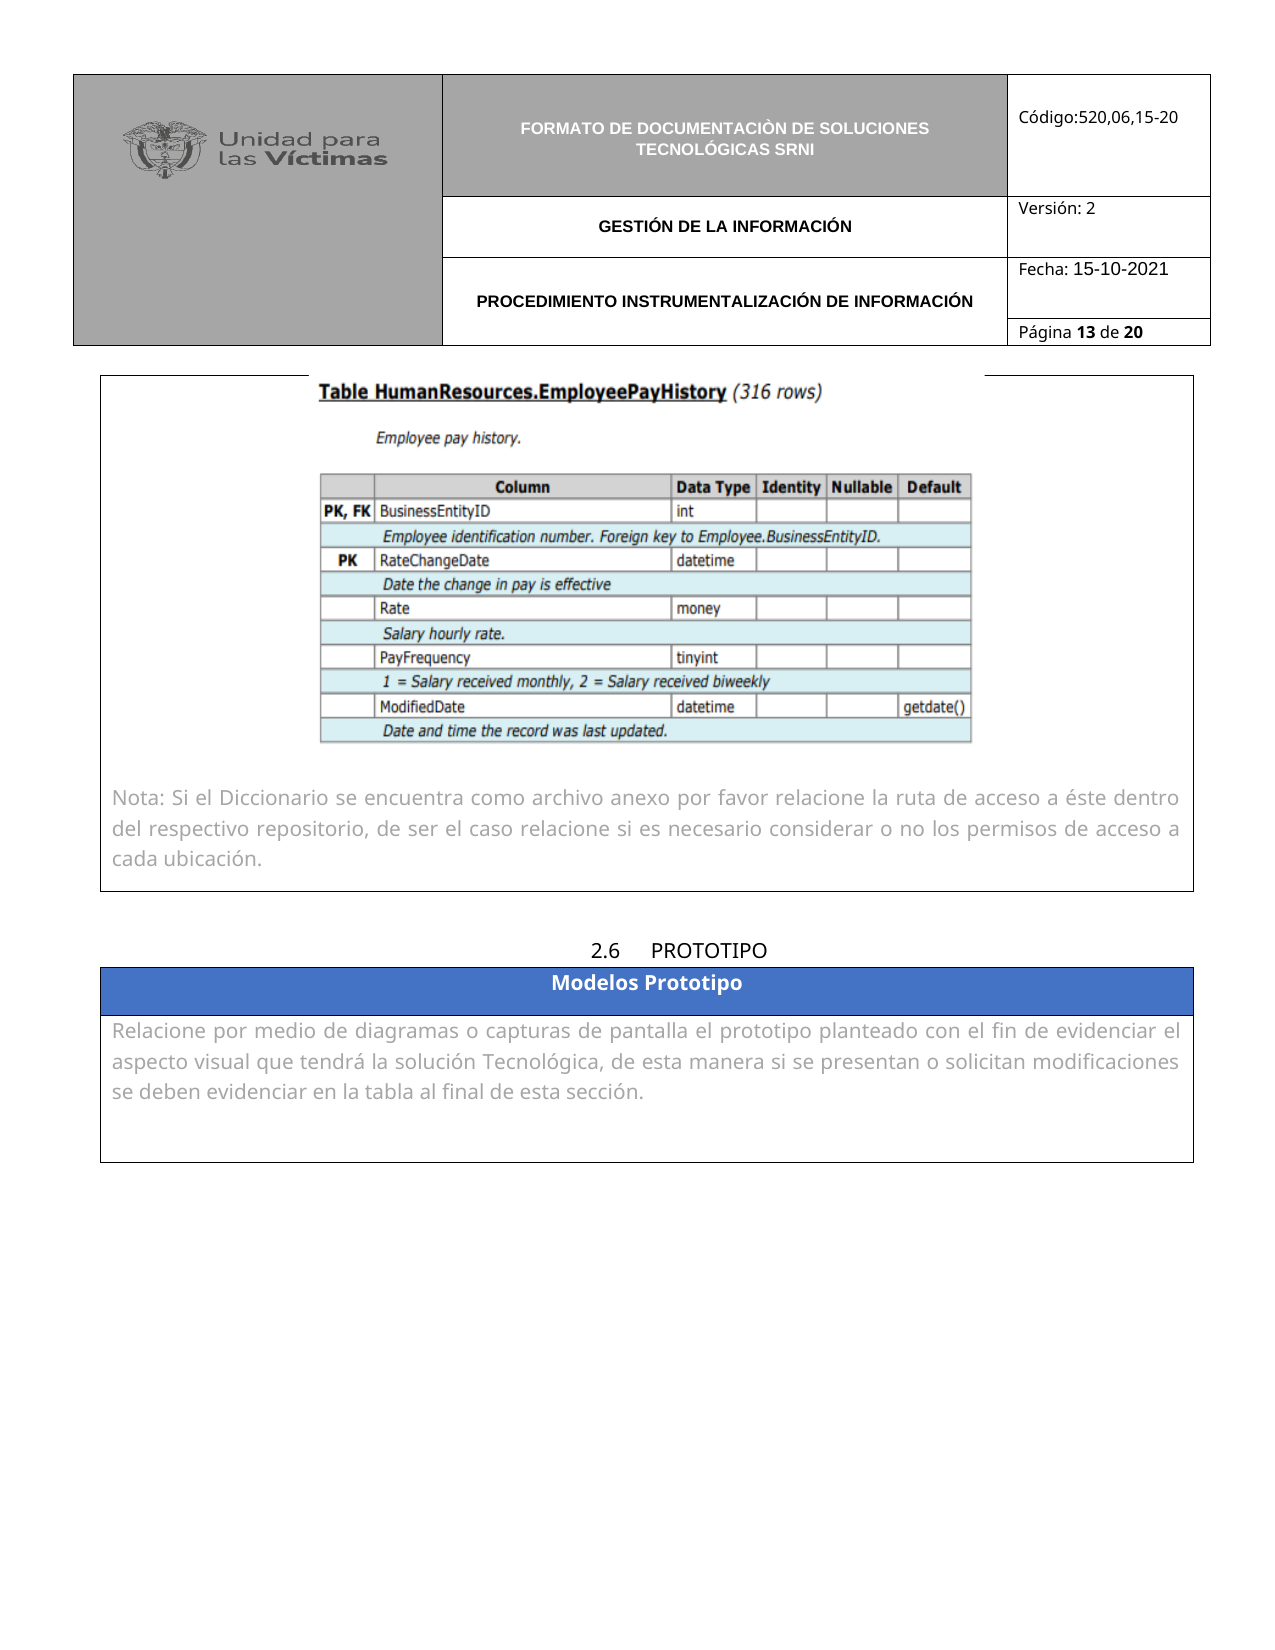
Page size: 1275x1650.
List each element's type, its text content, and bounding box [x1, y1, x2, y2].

picture [119, 118, 397, 183]
table_header Modelos Prototipo [101, 968, 1193, 1015]
subtitle Prototipo [177, 936, 1181, 965]
picture [308, 375, 985, 765]
